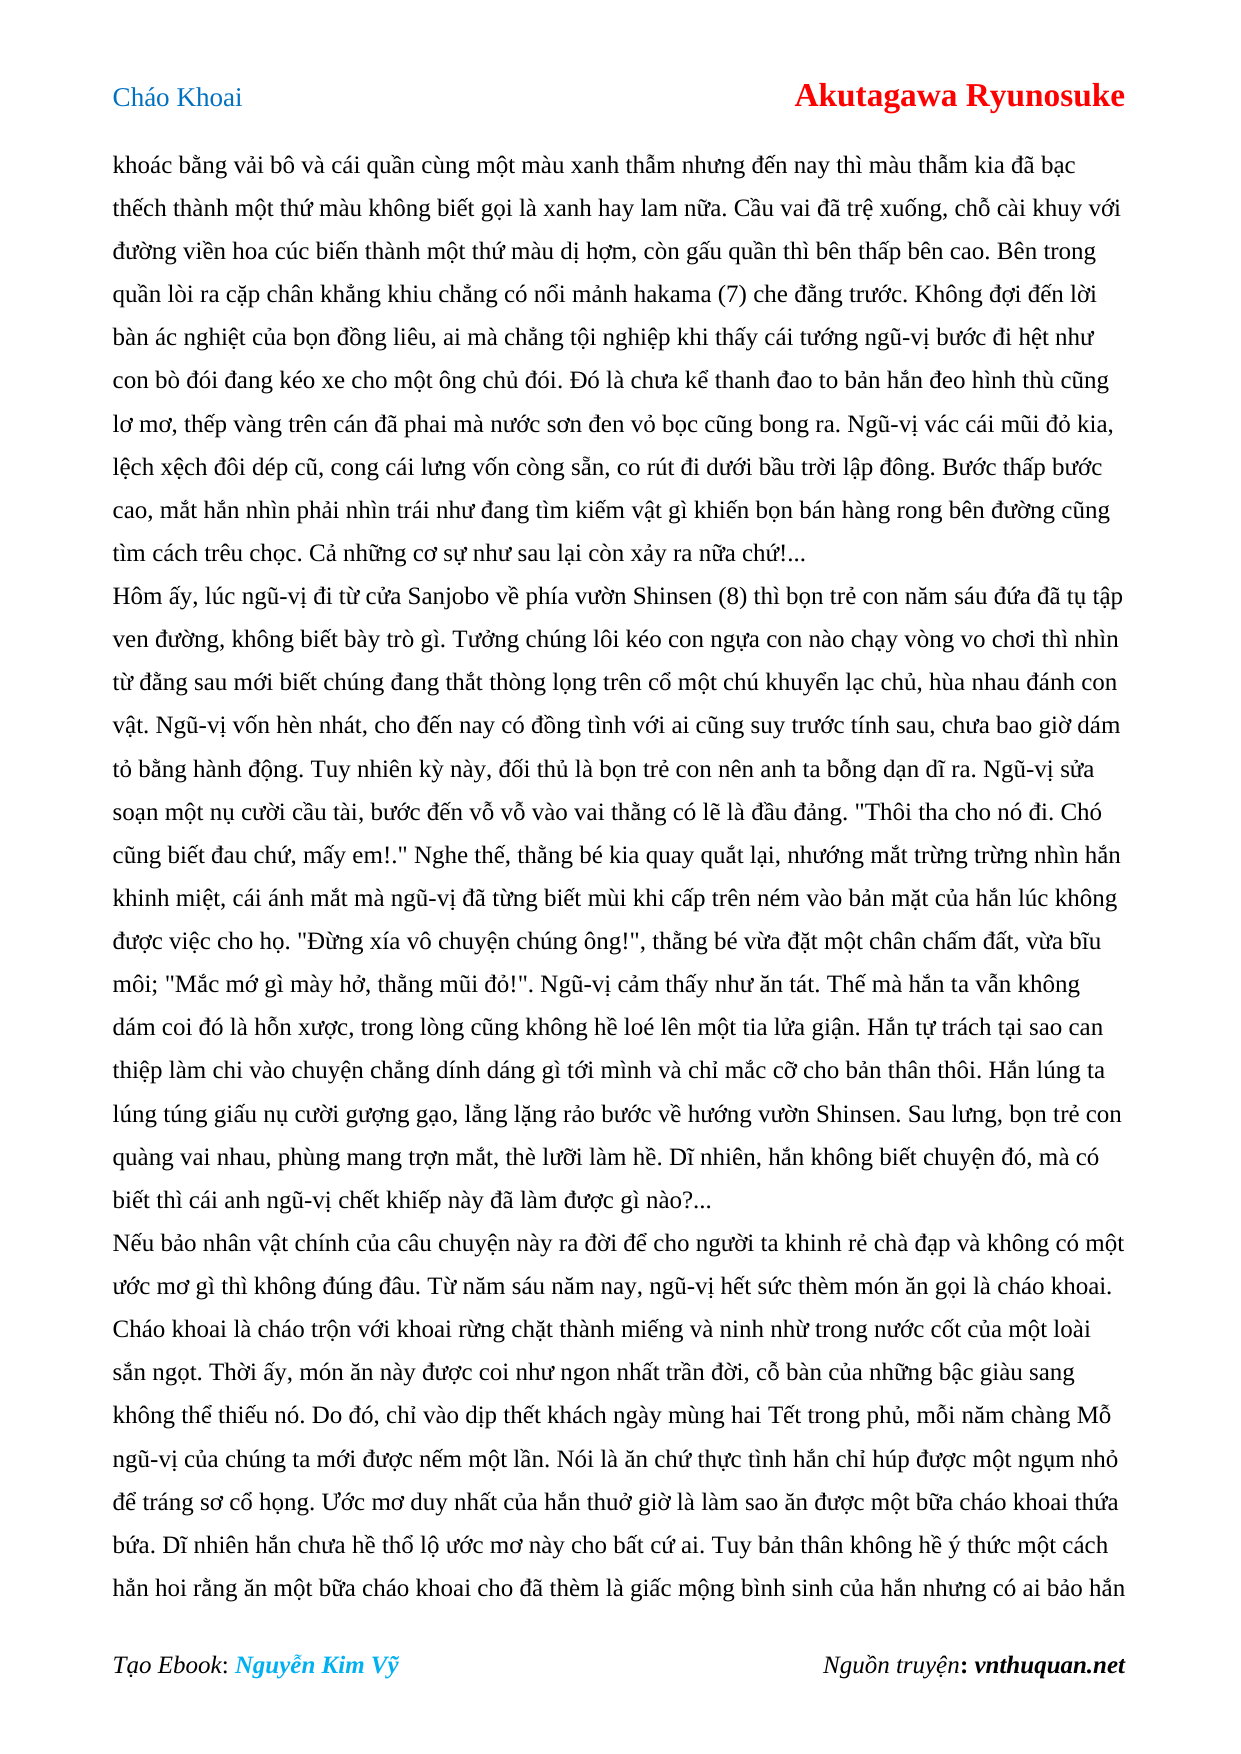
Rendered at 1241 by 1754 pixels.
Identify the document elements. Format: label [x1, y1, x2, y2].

text [112, 150, 1128, 1602]
